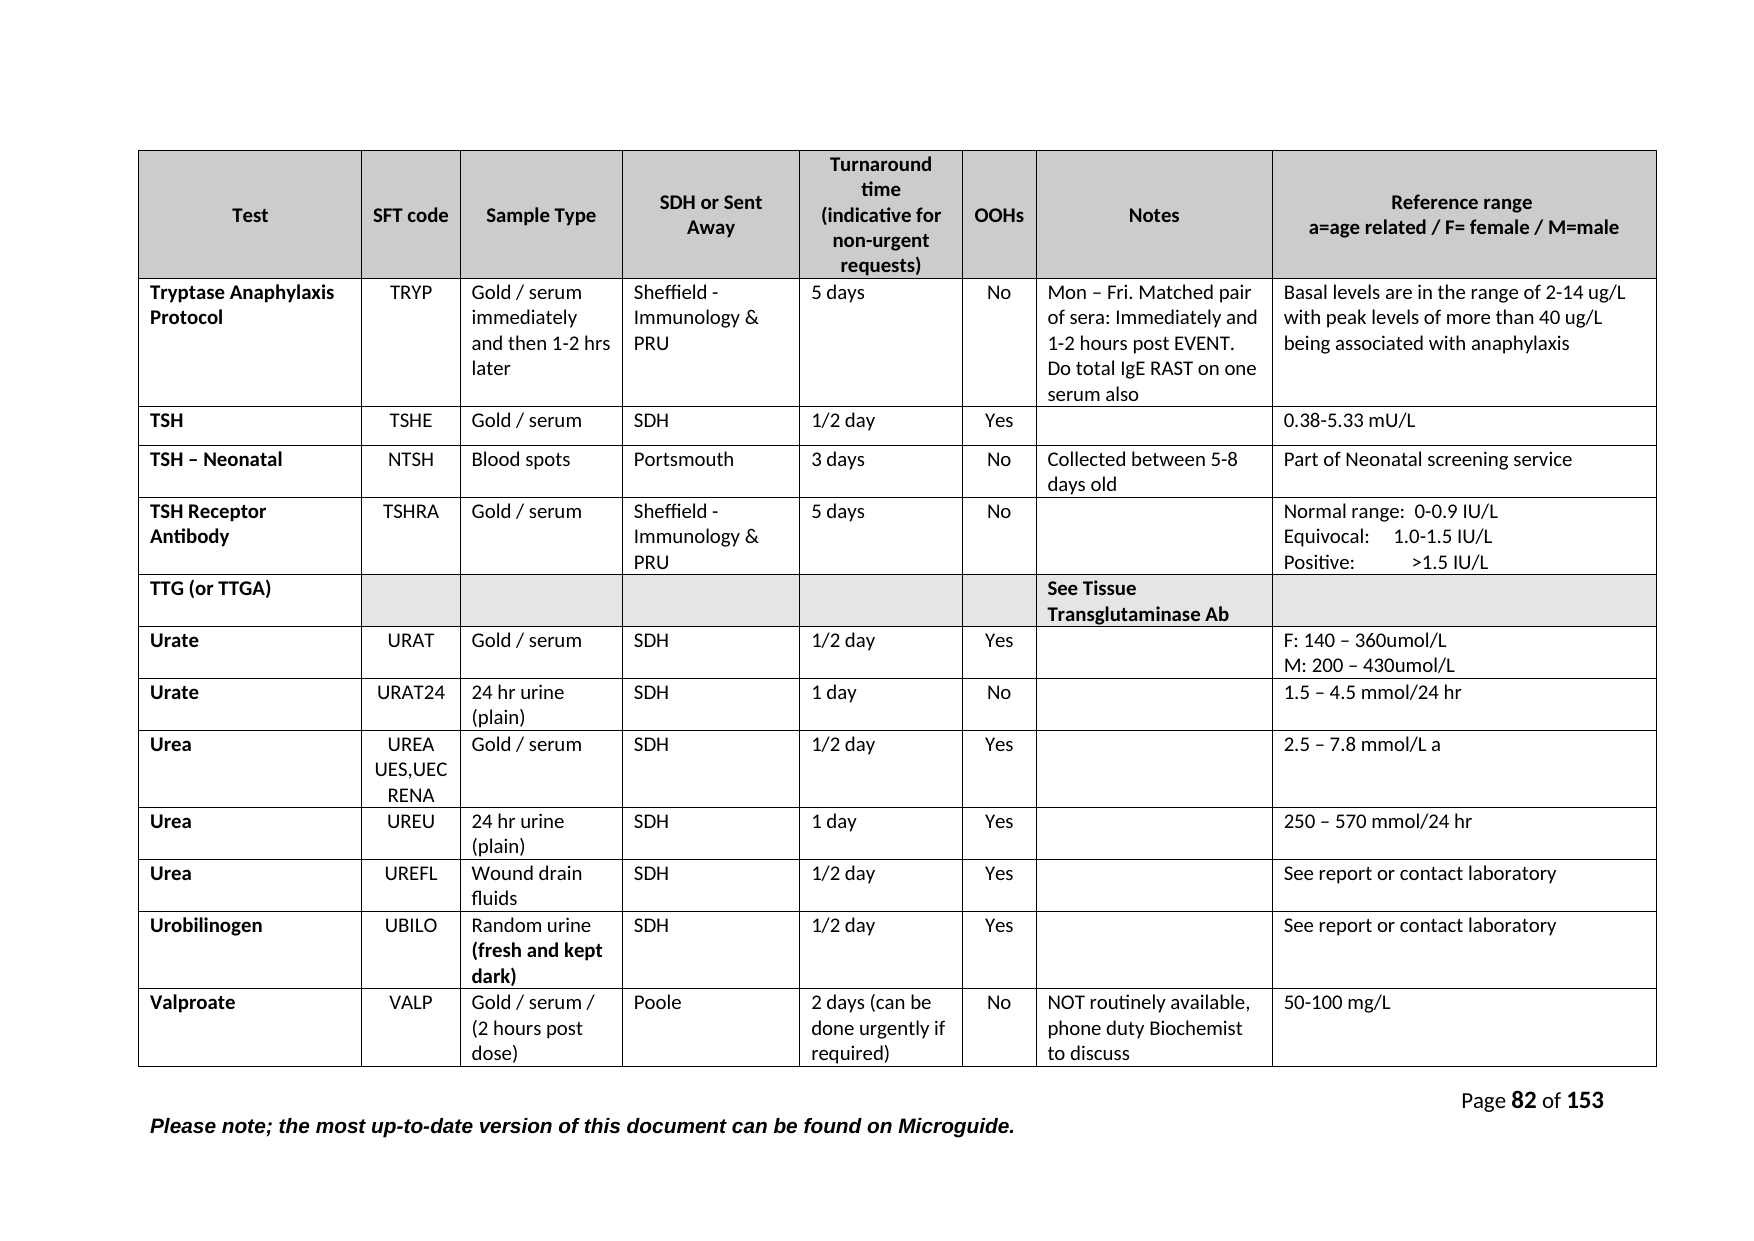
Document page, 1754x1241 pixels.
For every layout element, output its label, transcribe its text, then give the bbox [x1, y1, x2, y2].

table_header Reference range a=age related / F= female / M=male [1273, 151, 1656, 278]
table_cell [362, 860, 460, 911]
table_header SFT code [362, 151, 460, 278]
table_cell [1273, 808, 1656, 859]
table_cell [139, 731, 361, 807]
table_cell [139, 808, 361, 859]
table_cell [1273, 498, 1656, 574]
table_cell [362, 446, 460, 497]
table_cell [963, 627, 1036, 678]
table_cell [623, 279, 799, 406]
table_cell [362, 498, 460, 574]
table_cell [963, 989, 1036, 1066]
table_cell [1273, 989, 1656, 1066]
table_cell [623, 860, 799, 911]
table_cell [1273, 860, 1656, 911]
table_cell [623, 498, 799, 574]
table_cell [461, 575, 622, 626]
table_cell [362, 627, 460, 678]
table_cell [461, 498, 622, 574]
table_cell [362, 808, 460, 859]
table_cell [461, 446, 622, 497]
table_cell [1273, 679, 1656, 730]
table_header SDH or Sent Away [623, 151, 799, 278]
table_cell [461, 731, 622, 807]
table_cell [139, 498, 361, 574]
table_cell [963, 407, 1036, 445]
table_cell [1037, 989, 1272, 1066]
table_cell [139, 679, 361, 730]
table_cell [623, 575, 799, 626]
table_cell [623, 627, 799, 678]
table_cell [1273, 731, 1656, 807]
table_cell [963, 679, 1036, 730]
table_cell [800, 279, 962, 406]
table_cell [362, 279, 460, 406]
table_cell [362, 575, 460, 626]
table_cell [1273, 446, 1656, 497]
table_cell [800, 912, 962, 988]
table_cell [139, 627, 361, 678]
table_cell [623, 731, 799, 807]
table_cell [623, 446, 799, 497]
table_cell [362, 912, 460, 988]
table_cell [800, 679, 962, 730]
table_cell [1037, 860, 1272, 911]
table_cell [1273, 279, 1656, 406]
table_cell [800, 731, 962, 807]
table_header Notes [1037, 151, 1272, 278]
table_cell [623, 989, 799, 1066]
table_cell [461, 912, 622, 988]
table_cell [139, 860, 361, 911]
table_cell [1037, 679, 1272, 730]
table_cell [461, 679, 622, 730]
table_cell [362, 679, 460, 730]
table_header Test [139, 151, 361, 278]
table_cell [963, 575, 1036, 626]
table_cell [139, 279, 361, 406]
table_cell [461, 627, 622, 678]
table_header Turnaround time (indicative for non-urgent requests) [800, 151, 962, 278]
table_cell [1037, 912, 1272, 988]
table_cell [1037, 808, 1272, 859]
table_header Sample Type [461, 151, 622, 278]
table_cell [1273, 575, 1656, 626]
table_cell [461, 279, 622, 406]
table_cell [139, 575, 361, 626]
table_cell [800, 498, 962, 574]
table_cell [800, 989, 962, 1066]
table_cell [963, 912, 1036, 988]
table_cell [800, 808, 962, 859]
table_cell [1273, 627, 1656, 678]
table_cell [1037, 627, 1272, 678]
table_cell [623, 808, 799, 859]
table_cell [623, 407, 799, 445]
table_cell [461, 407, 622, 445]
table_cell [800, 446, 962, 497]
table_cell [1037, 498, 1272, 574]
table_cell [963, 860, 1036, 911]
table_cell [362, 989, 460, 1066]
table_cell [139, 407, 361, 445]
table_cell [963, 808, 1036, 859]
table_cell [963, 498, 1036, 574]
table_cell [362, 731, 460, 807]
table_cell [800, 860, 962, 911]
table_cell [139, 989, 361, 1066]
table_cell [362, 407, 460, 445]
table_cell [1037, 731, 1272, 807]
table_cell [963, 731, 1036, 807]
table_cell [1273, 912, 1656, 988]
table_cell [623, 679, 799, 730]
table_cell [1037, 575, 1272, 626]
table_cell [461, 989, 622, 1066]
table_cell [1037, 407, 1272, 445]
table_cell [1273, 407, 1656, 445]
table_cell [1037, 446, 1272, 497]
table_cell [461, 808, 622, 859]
table_header OOHs [963, 151, 1036, 278]
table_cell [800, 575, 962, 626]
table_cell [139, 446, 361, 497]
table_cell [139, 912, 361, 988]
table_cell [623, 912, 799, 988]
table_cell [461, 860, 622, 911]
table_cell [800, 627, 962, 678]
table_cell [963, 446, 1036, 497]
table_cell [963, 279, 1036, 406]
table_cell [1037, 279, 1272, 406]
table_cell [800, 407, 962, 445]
